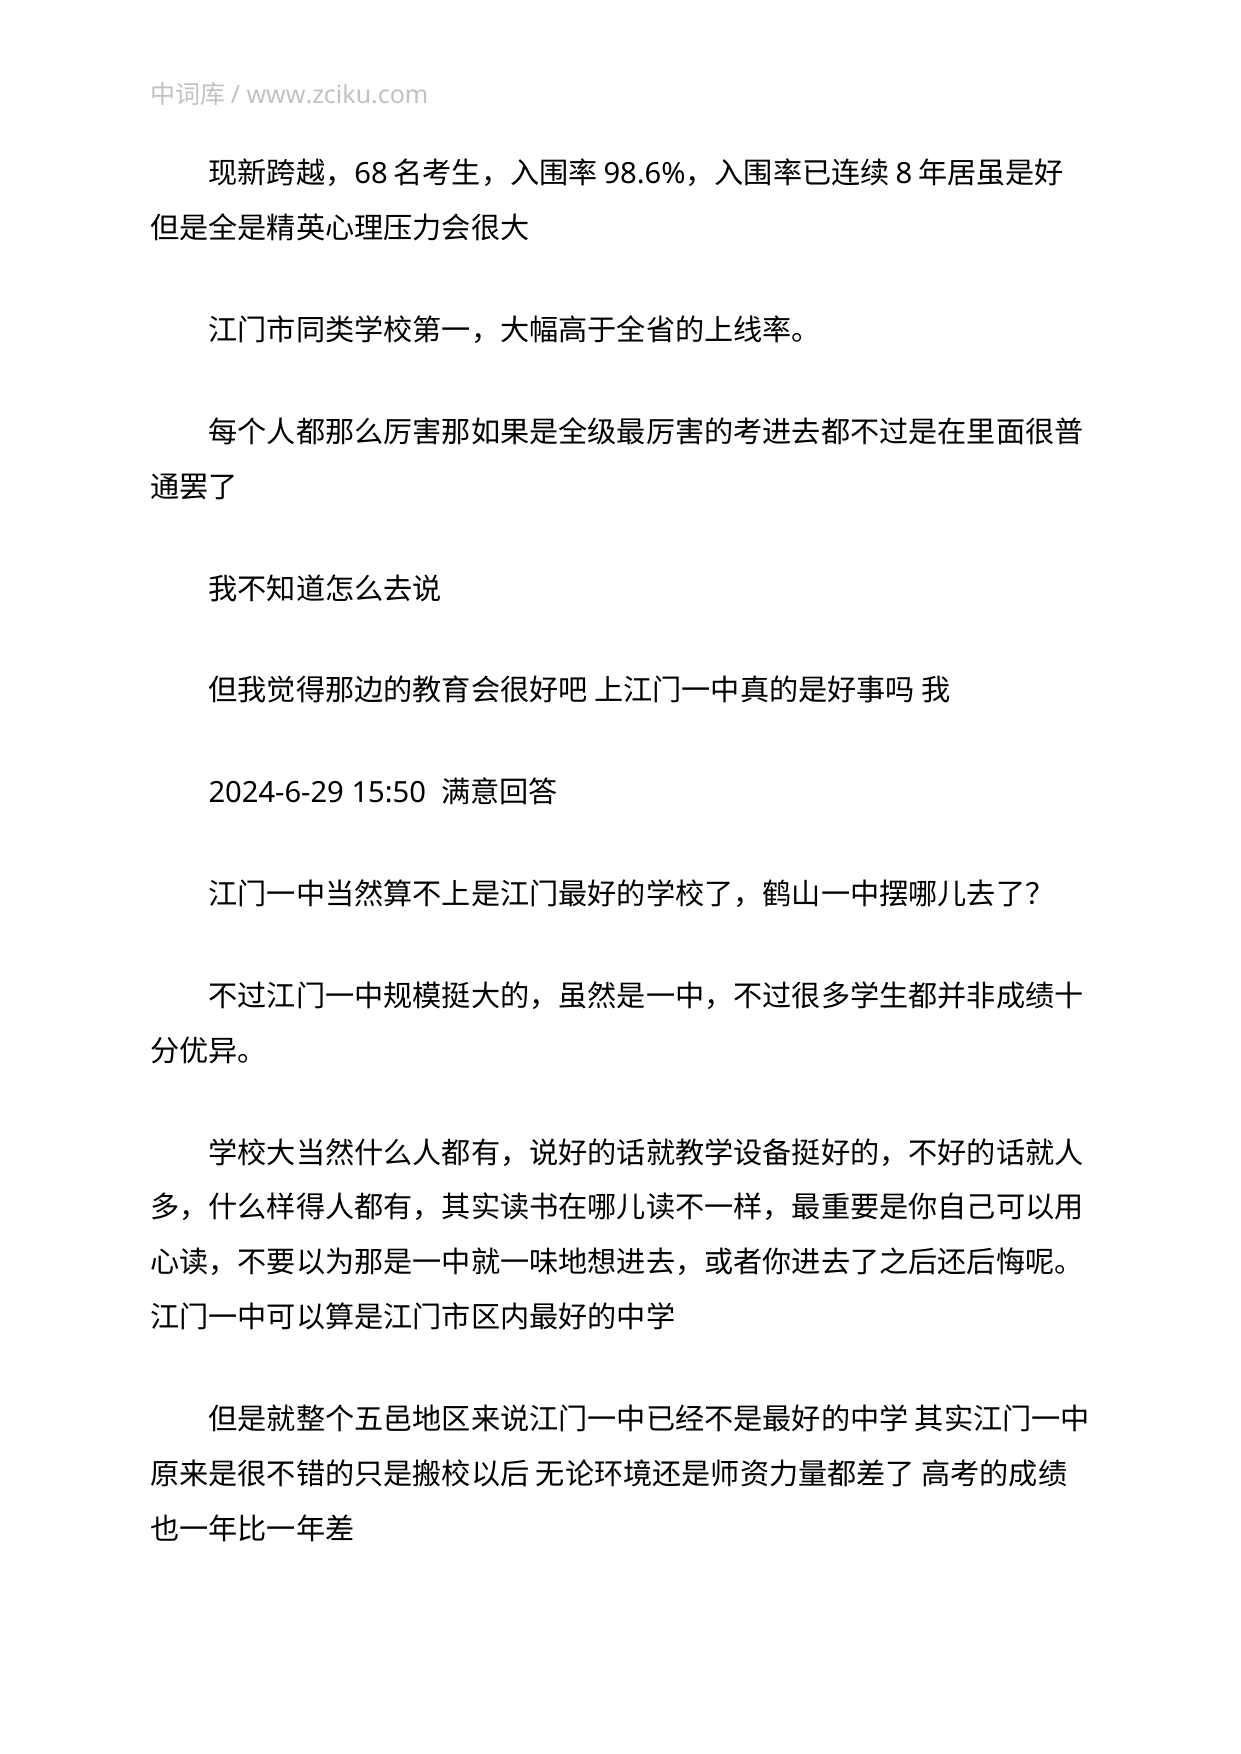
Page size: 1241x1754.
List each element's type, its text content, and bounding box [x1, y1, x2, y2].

text 江门一中当然算不上是江门最好的学校了，鹤山一中摆哪儿去了？ [150, 871, 1090, 913]
text 学校大当然什么人都有，说好的话就教学设备挺好的，不好的话就人多，什么样得人都有，其实读书在哪儿读不一样，最重要是你自己可以用心读，不要以为那是一中就一味地想进去，或者你进去了之后还后悔呢。江门一中可以算是江门市区内最好的中学 [150, 1129, 1090, 1336]
text 2024-6-29 15:50 满意回答 [150, 769, 1090, 811]
text 每个人都那么厉害那如果是全级最厉害的考进去都不过是在里面很普通罢了 [150, 408, 1090, 506]
text 但是就整个五邑地区来说江门一中已经不是最好的中学 其实江门一中原来是很不错的只是搬校以后 无论环境还是师资力量都差了 高考的成绩也一年比一年差 [150, 1396, 1090, 1548]
text 现新跨越，68名考生，入围率98.6%，入围率已连续8年居虽是好但是全是精英心理压力会很大 [150, 150, 1090, 247]
text 我不知道怎么去说 [150, 565, 1090, 607]
text 江门市同类学校第一，大幅高于全省的上线率。 [150, 307, 1090, 349]
text 但我觉得那边的教育会很好吧 上江门一中真的是好事吗 我 [150, 667, 1090, 709]
text 不过江门一中规模挺大的，虽然是一中，不过很多学生都并非成绩十分优异。 [150, 972, 1090, 1070]
